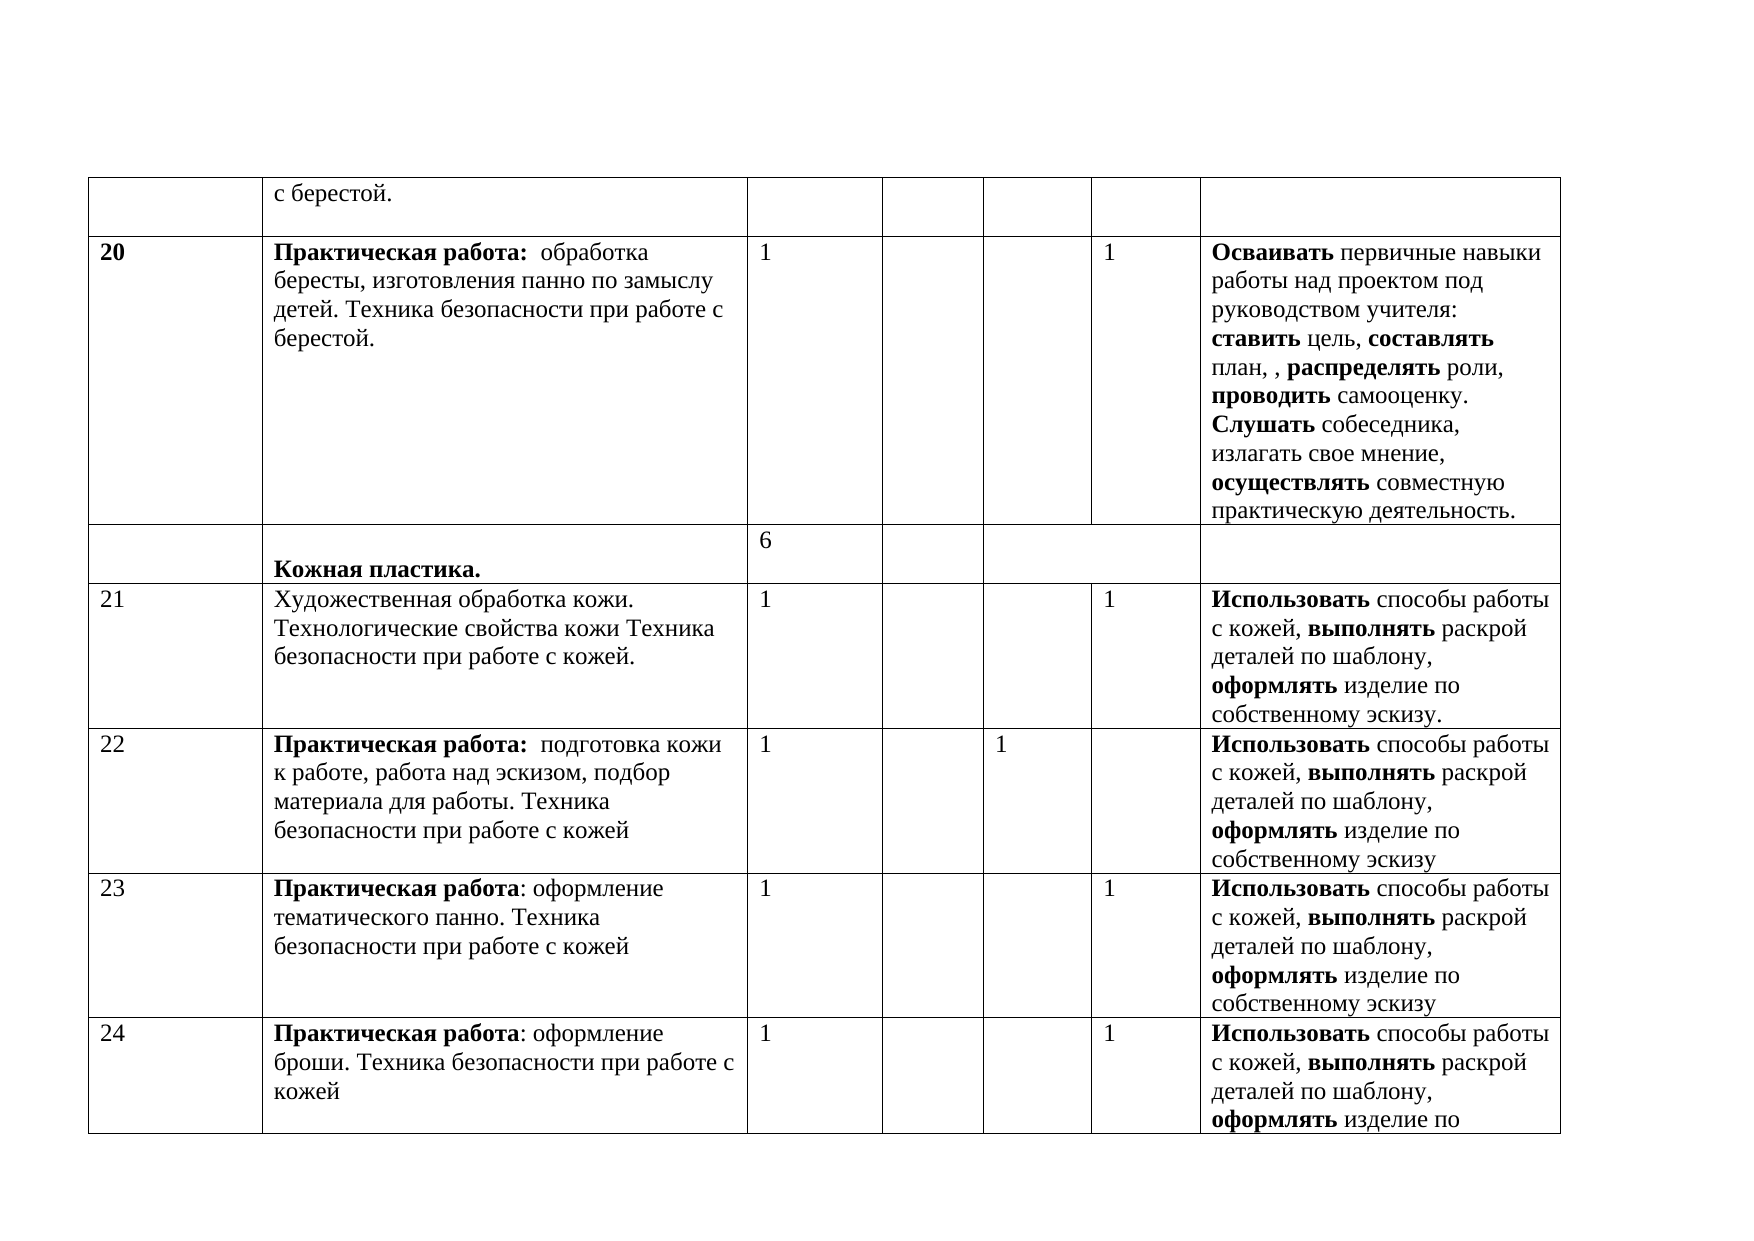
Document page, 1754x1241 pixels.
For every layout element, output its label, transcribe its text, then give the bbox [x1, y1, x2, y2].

table_cell Использовать способы работы с кожей, выполнять раскрой деталей по шаблону, оформлять изделие по собственному эскизу. [1201, 584, 1560, 728]
table_cell [883, 1018, 983, 1133]
table_cell 1 [748, 874, 882, 1017]
table_cell Практическая работа: подготовка кожи к работе, работа над эскизом, подбор материала для работы. Техника безопасности при работе с кожей [263, 729, 747, 872]
table_cell 23 [89, 874, 262, 1017]
table_cell 21 [89, 584, 262, 728]
table_cell [984, 237, 1091, 524]
table_cell 1 [1092, 178, 1200, 236]
table_cell 22 [89, 729, 262, 872]
table_cell [1092, 729, 1200, 872]
table_cell Практическая работа: обработка бересты, изготовления панно по замыслу детей. Техника безопасности при работе с берестой. [263, 237, 747, 524]
table_cell 1 [748, 178, 882, 236]
table_cell 1 [1092, 874, 1200, 1017]
table_cell 1 [1092, 237, 1200, 524]
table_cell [263, 1018, 747, 1133]
table_cell 1 [748, 729, 882, 872]
table_cell 1 [1092, 584, 1200, 728]
table_cell Художественная обработка кожи. Технологические свойства кожи Техника безопасности при работе с кожей. [263, 584, 747, 728]
table_cell Практическая работа: оформление тематического панно. Техника безопасности при работе с кожей [263, 874, 747, 1017]
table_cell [1201, 178, 1560, 236]
table_cell 24 [89, 1018, 262, 1133]
table_cell 6 [748, 525, 882, 583]
table_cell [883, 178, 983, 236]
table_cell [984, 178, 1091, 236]
table_cell [984, 525, 1200, 583]
table_cell Использовать способы работы с кожей, выполнять раскрой деталей по шаблону, оформлять изделие по собственному эскизу [1201, 874, 1560, 1017]
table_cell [1201, 1018, 1560, 1133]
table_cell 1 [748, 237, 882, 524]
table_cell [89, 525, 262, 583]
table_cell [984, 874, 1091, 1017]
table_cell 1 [748, 1018, 882, 1133]
table_cell [1201, 525, 1560, 583]
table_cell 1 [1092, 1018, 1200, 1133]
table_cell [984, 1018, 1091, 1133]
table_cell [883, 729, 983, 872]
table_cell 1 [748, 584, 882, 728]
table_cell Использовать способы работы с кожей, выполнять раскрой деталей по шаблону, оформлять изделие по собственному эскизу [1201, 729, 1560, 872]
table_cell [883, 584, 983, 728]
table_cell Кожная пластика. [263, 525, 747, 583]
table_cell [263, 178, 747, 236]
table_cell 20 [89, 237, 262, 524]
table_cell [984, 584, 1091, 728]
table_cell [883, 237, 983, 524]
table_cell [883, 874, 983, 1017]
table_cell Осваивать первичные навыки работы над проектом под руководством учителя: ставить цель, составлять план, , распределять роли, проводить самооценку. Слушать собеседника, излагать свое мнение, осуществлять совместную практическую деятельность. [1201, 237, 1560, 524]
table_cell 19 [89, 178, 262, 236]
table_cell [883, 525, 983, 583]
table_cell 1 [984, 729, 1091, 872]
